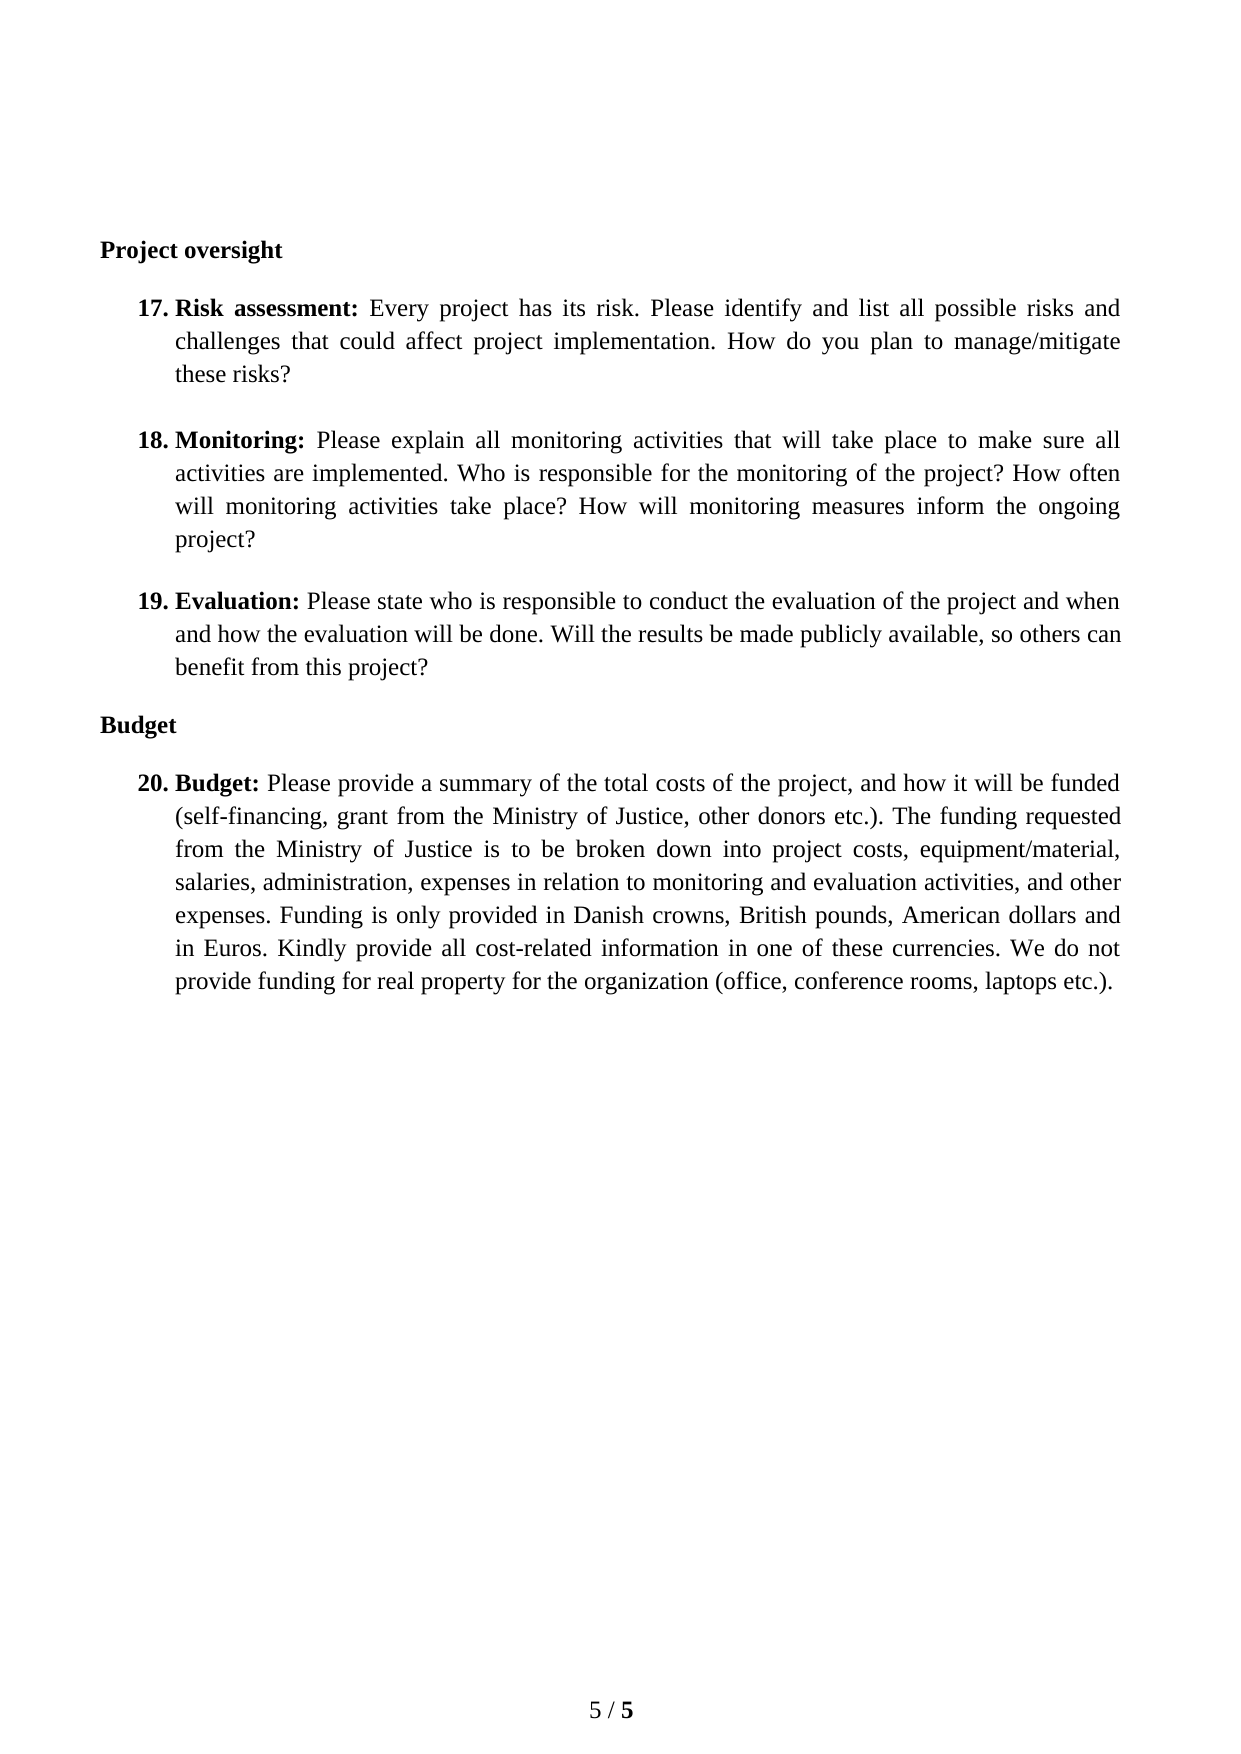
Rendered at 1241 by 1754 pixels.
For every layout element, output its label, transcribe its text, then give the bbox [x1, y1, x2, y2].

text Budget [100, 710, 1122, 739]
list Risk assessment: Every project has its risk. Please identify and list all possible risks and challenges that could affect project implementation. How do you plan to manage/mitigate these risks? [137, 293, 1122, 388]
list Evaluation: Please state who is responsible to conduct the evaluation of the project and when and how the evaluation will be done. Will the results be made publicly available, so others can benefit from this project? [137, 586, 1122, 681]
text Project oversight [100, 235, 1122, 264]
list Monitoring: Please explain all monitoring activities that will take place to make sure all activities are implemented. Who is responsible for the monitoring of the project? How often will monitoring activities take place? How will monitoring measures inform the ongoing project? [137, 425, 1122, 553]
list Budget: Please provide a summary of the total costs of the project, and how it will be funded (self-financing, grant from the Ministry of Justice, other donors etc.). The funding requested from the Ministry of Justice is to be broken down into project costs, equipment/material, salaries, administration, expenses in relation to monitoring and evaluation activities, and other expenses. Funding is only provided in Danish crowns, British pounds, American dollars and in Euros. Kindly provide all cost-related information in one of these currencies. We do not provide funding for real property for the organization (office, conference rooms, laptops etc.). [137, 768, 1122, 995]
